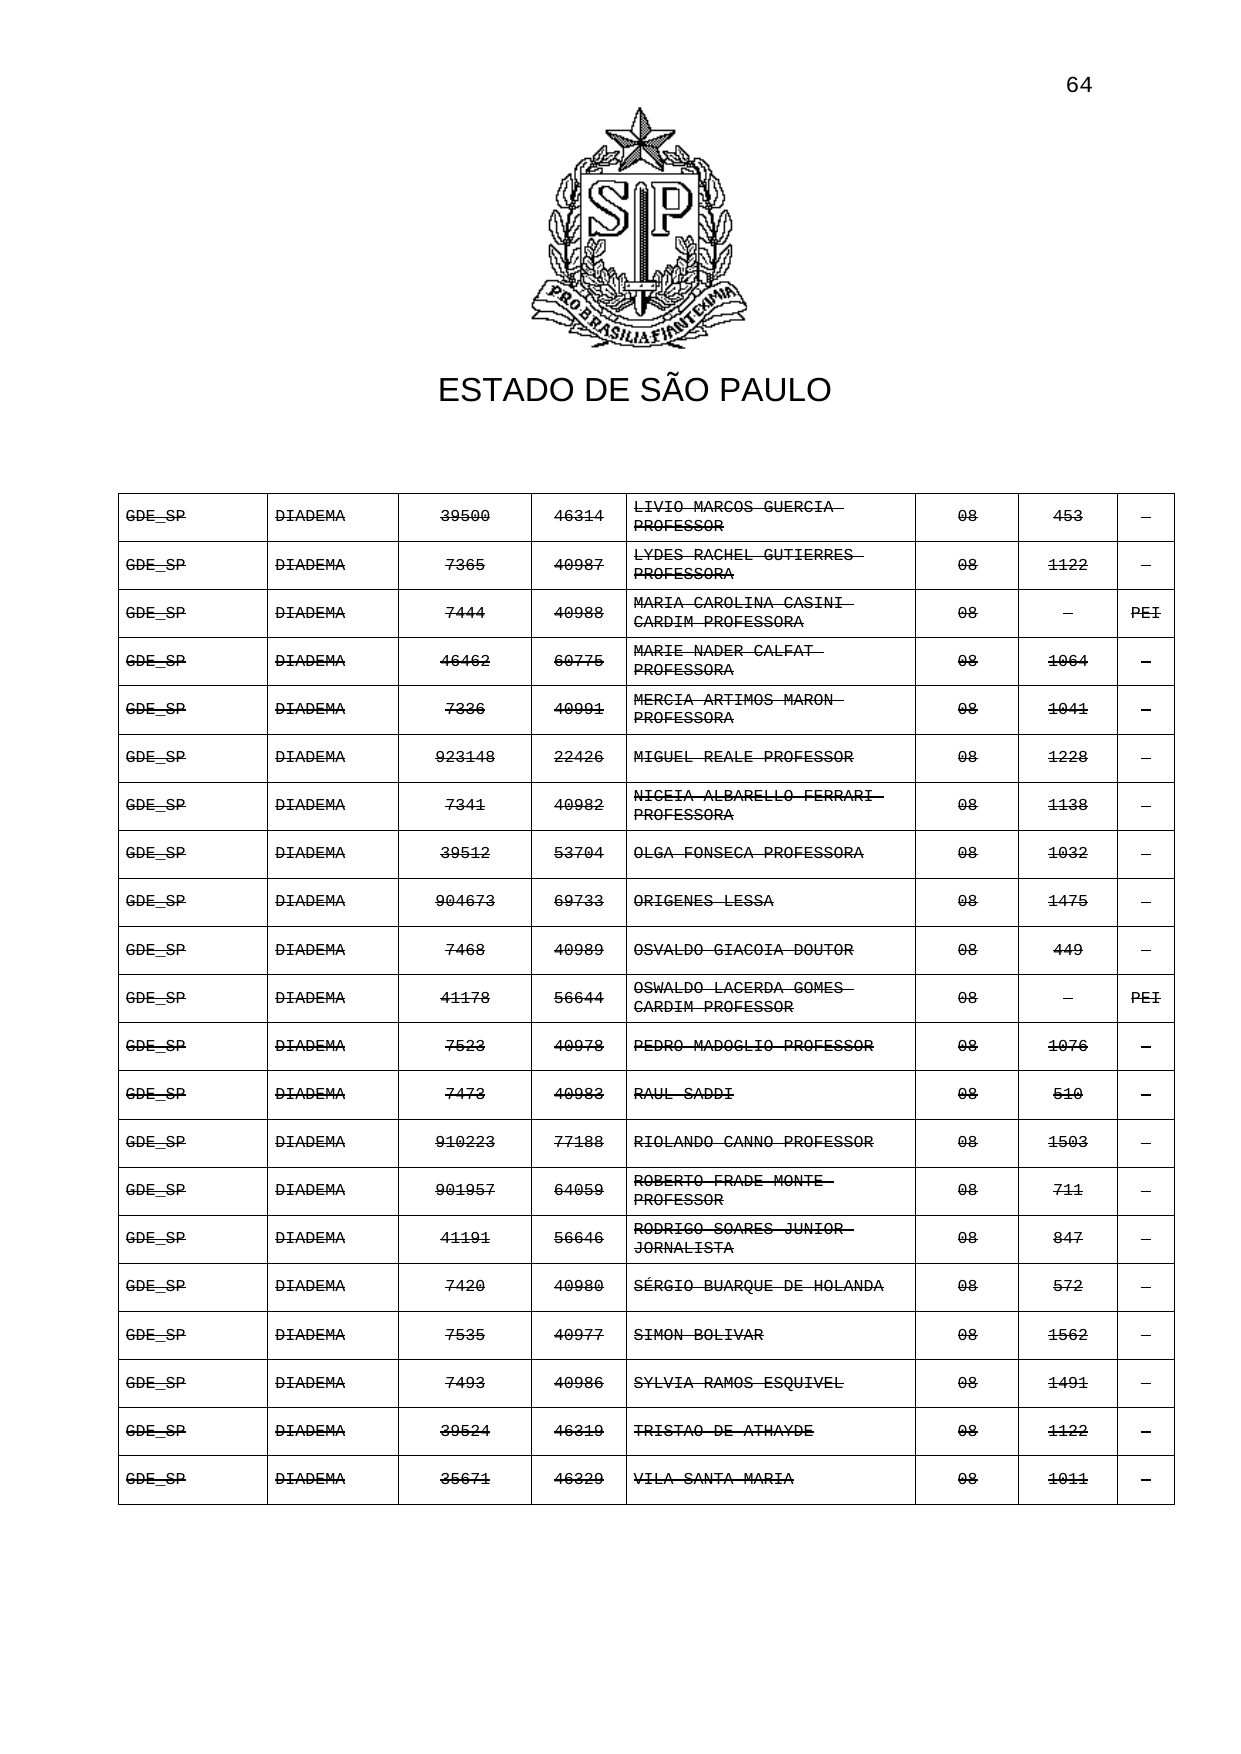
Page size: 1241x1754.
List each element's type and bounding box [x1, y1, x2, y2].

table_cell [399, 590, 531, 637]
picture [522, 99, 748, 370]
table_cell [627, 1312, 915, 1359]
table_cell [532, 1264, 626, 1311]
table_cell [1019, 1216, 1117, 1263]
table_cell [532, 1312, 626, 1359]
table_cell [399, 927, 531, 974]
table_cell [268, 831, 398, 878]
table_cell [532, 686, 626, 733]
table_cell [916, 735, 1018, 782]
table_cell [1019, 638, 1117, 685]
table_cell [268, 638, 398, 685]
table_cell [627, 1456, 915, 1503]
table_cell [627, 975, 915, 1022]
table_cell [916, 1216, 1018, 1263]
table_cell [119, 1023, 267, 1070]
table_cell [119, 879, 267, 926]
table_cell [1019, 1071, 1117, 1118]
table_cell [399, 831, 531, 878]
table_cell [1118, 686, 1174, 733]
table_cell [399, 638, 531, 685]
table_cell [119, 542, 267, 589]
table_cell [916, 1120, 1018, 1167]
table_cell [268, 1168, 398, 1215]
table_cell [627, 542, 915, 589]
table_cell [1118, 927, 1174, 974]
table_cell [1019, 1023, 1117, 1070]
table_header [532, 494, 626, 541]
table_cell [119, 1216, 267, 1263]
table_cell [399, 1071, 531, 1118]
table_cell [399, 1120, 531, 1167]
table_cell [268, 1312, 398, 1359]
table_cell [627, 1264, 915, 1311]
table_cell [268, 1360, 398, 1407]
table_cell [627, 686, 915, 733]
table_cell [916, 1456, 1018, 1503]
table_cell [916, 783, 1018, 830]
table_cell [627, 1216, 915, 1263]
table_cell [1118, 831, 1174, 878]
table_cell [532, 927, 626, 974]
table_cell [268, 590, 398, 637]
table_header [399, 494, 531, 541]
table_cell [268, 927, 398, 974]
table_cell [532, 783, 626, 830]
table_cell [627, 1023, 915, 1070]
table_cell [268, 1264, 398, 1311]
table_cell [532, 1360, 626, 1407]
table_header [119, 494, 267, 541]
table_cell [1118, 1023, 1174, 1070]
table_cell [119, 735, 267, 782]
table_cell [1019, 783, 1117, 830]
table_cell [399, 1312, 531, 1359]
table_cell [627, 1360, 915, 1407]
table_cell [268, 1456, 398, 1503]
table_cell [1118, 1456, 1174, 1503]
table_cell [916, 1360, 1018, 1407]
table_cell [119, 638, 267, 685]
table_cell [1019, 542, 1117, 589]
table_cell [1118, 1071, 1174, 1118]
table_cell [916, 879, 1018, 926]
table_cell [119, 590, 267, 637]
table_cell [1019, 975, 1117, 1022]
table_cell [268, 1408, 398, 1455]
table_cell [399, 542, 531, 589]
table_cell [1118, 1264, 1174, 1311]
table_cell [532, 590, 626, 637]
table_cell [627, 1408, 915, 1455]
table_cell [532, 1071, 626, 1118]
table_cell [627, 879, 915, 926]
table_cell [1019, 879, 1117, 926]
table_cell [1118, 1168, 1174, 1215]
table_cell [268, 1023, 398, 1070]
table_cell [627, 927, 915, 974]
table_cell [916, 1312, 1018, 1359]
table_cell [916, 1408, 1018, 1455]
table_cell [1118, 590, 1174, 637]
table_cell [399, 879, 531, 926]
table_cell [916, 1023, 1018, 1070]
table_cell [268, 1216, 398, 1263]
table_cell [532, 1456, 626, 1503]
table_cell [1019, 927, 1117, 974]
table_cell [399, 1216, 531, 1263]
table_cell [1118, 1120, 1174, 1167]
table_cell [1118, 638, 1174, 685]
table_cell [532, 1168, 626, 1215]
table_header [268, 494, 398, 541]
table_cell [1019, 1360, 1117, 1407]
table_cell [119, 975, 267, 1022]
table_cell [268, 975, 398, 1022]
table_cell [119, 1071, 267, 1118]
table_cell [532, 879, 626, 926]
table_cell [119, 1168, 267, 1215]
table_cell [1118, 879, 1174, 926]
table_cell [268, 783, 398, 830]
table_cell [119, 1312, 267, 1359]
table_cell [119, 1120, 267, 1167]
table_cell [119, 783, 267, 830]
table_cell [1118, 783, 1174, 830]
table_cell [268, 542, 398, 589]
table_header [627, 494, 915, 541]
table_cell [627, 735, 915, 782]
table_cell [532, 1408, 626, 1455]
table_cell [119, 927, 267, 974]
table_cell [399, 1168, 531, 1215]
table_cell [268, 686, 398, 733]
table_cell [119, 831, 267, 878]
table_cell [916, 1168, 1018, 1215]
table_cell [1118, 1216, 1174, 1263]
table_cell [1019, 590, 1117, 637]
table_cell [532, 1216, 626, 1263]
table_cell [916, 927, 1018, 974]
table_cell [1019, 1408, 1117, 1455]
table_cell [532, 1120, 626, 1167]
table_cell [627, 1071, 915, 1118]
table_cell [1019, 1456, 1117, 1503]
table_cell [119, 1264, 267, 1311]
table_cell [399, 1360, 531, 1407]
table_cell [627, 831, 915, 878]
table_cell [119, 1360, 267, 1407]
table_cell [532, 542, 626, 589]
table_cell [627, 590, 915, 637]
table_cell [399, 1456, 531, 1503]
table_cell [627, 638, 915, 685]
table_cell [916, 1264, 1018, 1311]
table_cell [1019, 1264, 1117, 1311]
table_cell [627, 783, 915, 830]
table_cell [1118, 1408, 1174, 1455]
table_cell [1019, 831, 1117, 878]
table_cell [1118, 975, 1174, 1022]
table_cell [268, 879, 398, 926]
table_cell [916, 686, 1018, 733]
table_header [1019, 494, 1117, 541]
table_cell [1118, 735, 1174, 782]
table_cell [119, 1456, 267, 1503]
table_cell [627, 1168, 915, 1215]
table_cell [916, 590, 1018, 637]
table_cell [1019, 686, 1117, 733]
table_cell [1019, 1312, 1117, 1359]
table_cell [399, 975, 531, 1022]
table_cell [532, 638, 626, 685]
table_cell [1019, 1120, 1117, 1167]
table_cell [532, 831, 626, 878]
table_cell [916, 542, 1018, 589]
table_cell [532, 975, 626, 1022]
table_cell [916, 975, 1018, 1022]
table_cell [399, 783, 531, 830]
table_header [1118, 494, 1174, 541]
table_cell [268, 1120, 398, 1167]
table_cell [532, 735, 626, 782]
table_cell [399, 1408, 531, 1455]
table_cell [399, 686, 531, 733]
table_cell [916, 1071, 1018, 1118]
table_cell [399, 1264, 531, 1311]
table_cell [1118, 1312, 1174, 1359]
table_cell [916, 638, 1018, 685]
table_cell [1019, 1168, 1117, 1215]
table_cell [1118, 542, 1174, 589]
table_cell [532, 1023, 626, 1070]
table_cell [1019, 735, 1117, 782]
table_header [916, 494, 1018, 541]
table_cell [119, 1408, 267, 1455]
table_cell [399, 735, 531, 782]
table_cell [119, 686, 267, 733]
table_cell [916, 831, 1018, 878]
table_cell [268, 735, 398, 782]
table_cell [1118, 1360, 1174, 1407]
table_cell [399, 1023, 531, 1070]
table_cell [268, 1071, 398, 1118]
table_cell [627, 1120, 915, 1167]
